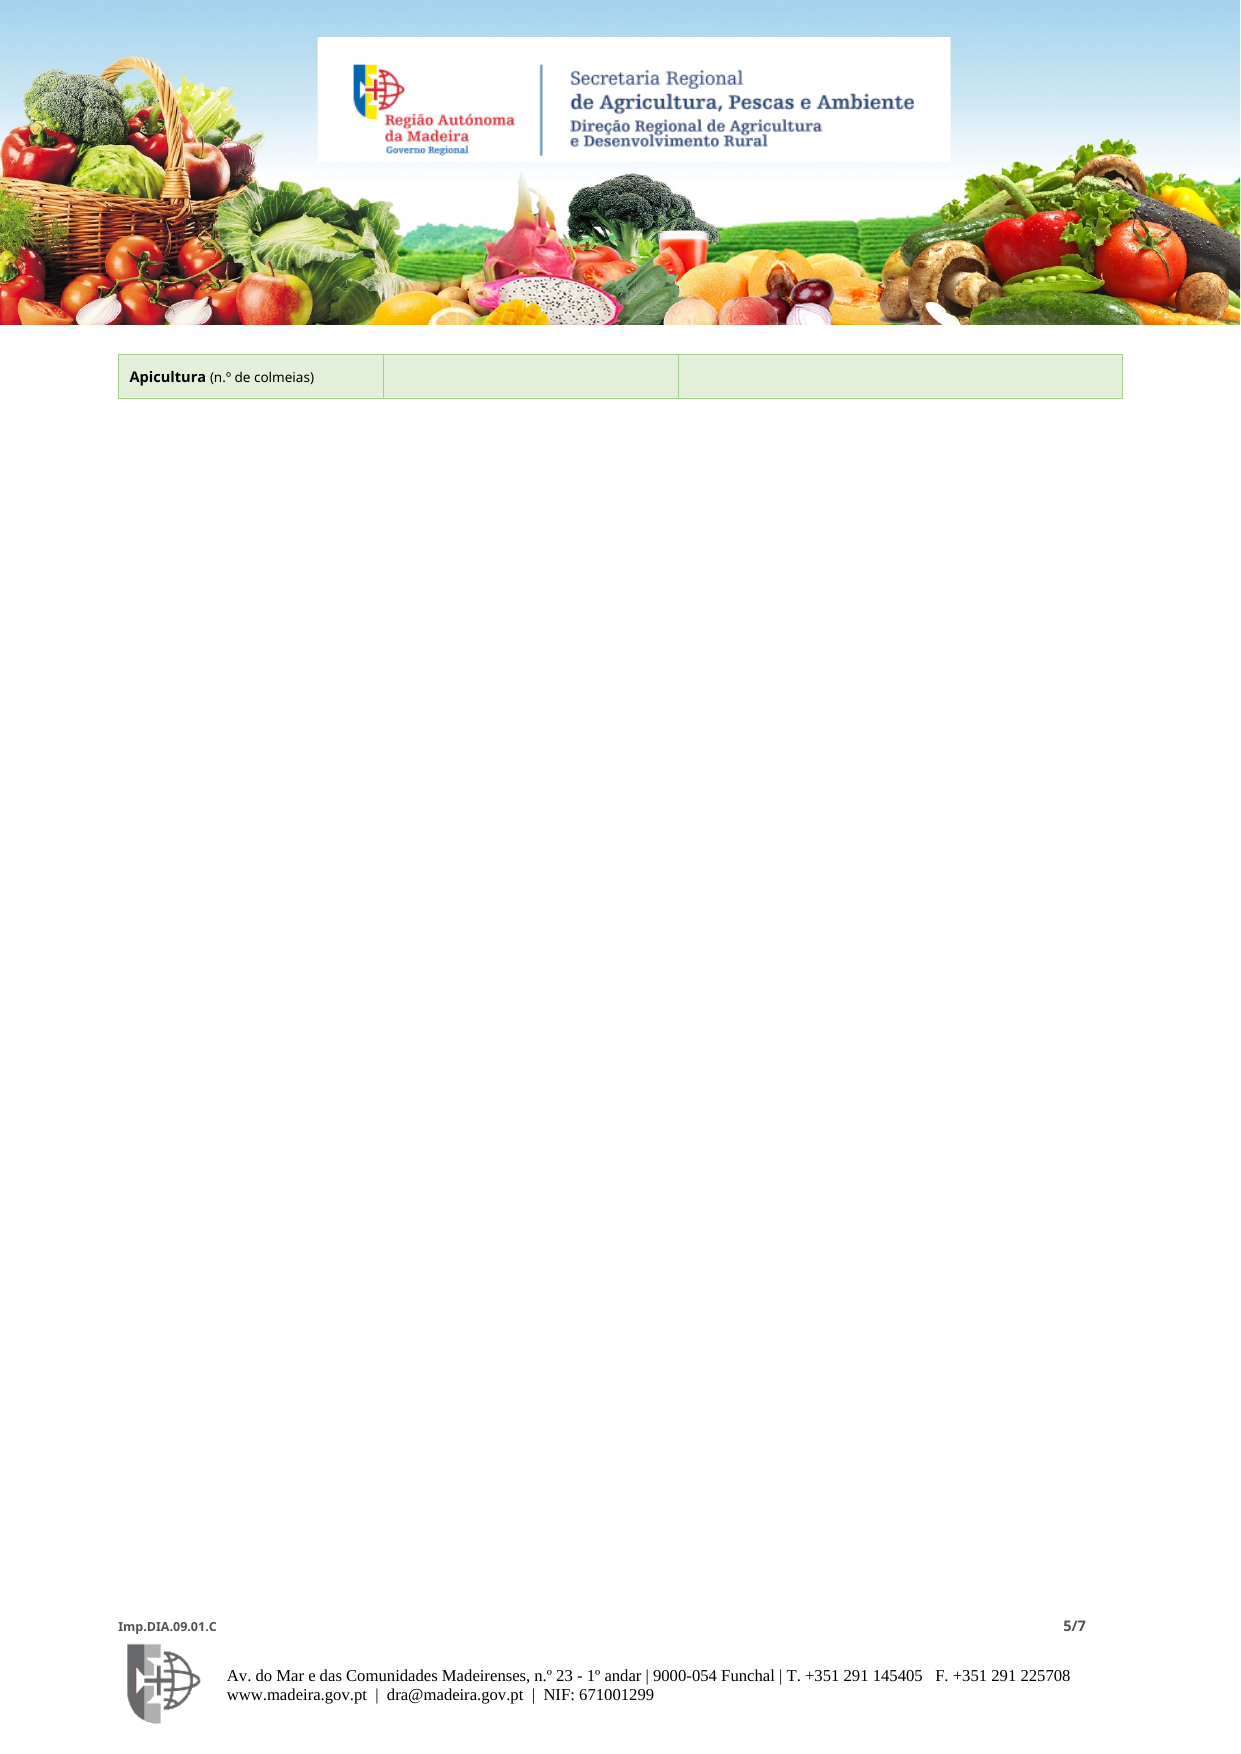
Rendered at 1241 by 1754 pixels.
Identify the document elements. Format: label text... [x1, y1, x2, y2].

table_cell Apicultura (n.º de colmeias) [119, 355, 383, 398]
picture [117, 1640, 209, 1730]
table_cell [384, 355, 678, 398]
table_cell [679, 355, 1122, 398]
picture [0, 0, 1241, 325]
